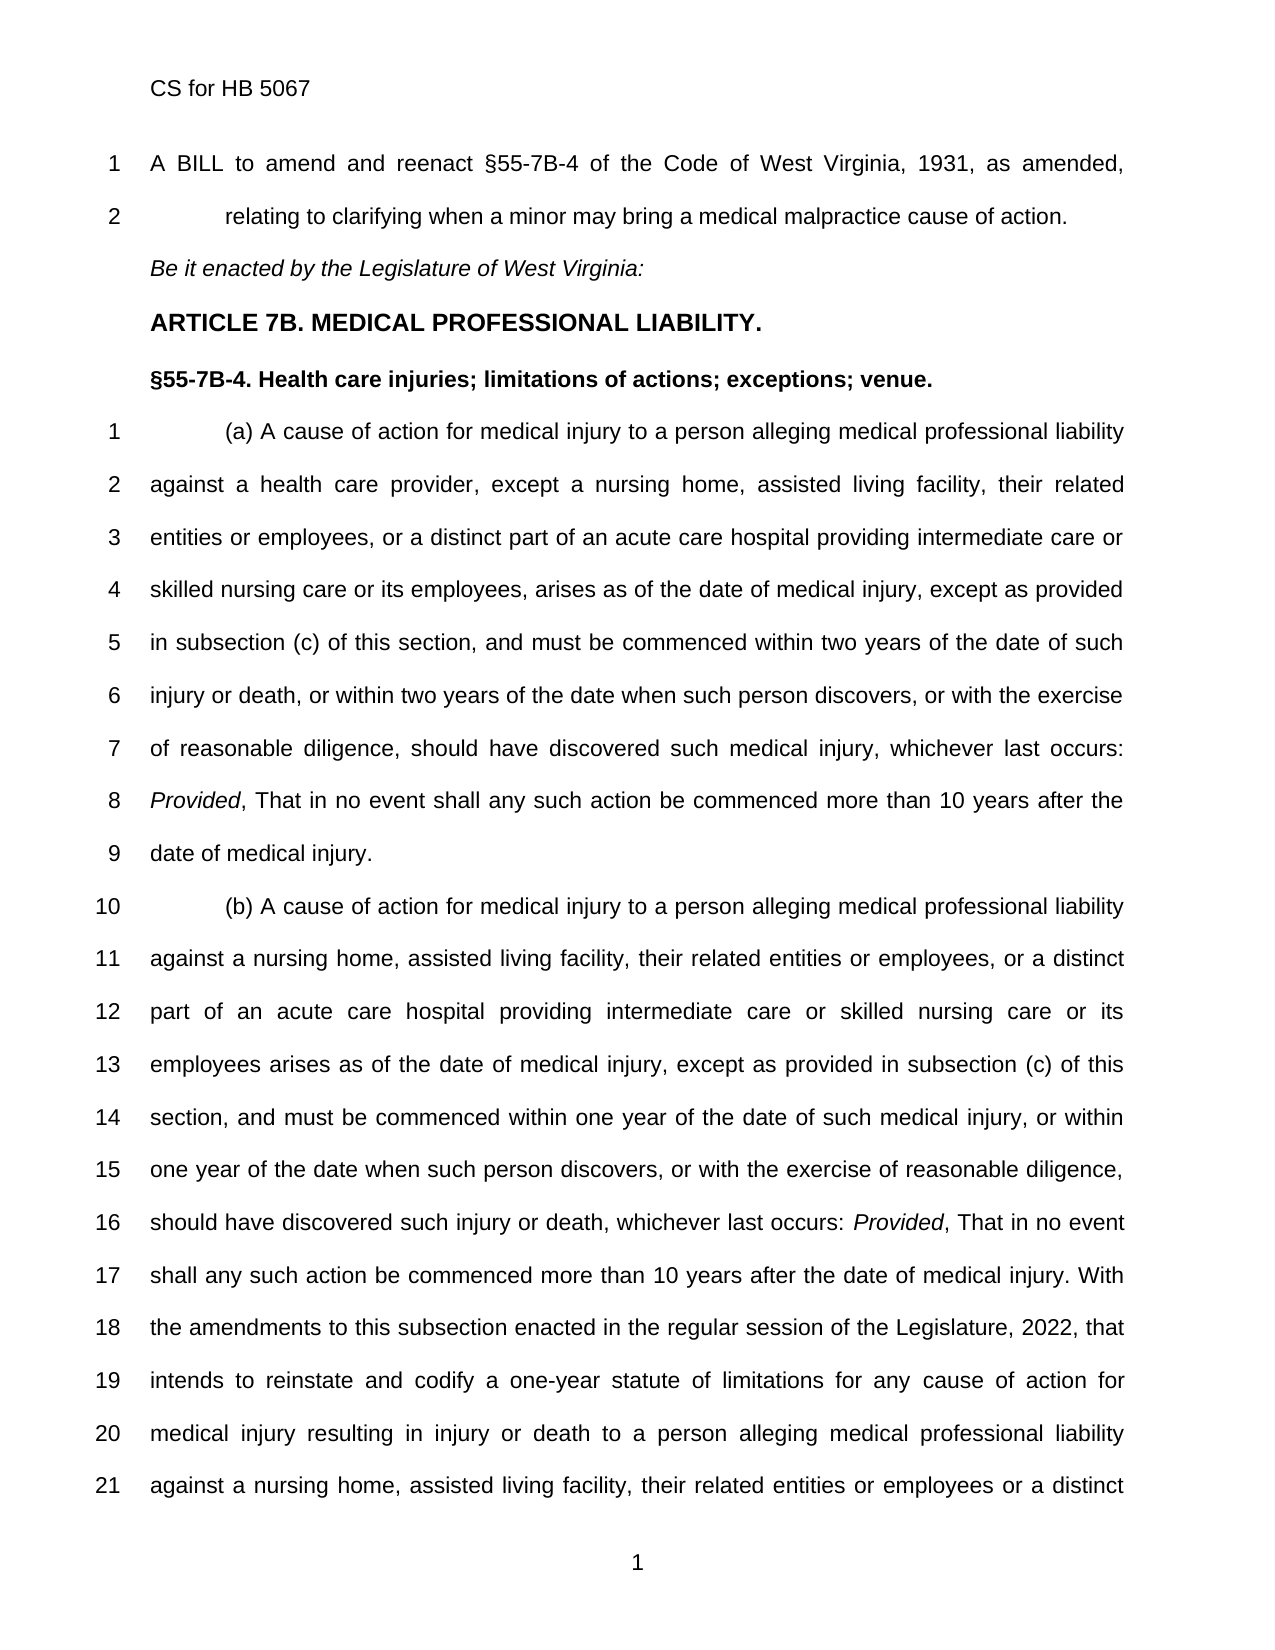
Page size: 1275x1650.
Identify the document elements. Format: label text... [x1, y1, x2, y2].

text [150, 893, 1125, 1499]
text Be it enacted by the Legislature of West Virginia: [150, 255, 1125, 282]
subtitle ARTICLE 7B. MEDICAL PROFESSIONAL LIABILITY. [150, 308, 1125, 337]
title A BILL to amend and reenact §55-7B-4 of the Code of West Virginia, 1931, as amended, relating to clarifying when a minor may bring a medical malpractice cause of action. [150, 150, 1125, 229]
text (a) A cause of action for medical injury to a person alleging medical professional liability against a health care provider, except a nursing home, assisted living facility, their related entities or employees, or a distinct part of an acute care hospital providing intermediate care or skilled nursing care or its employees, arises as of the date of medical injury, except as provided in subsection (c) of this section, and must be commenced within two years of the date of such injury or death, or within two years of the date when such person discovers, or with the exercise of reasonable diligence, should have discovered such medical injury, whichever last occurs: Provided, That in no event shall any such action be commenced more than 10 years after the date of medical injury. [150, 418, 1125, 866]
subtitle §55-7B-4. Health care injuries; limitations of actions; exceptions; venue. [150, 366, 1125, 392]
